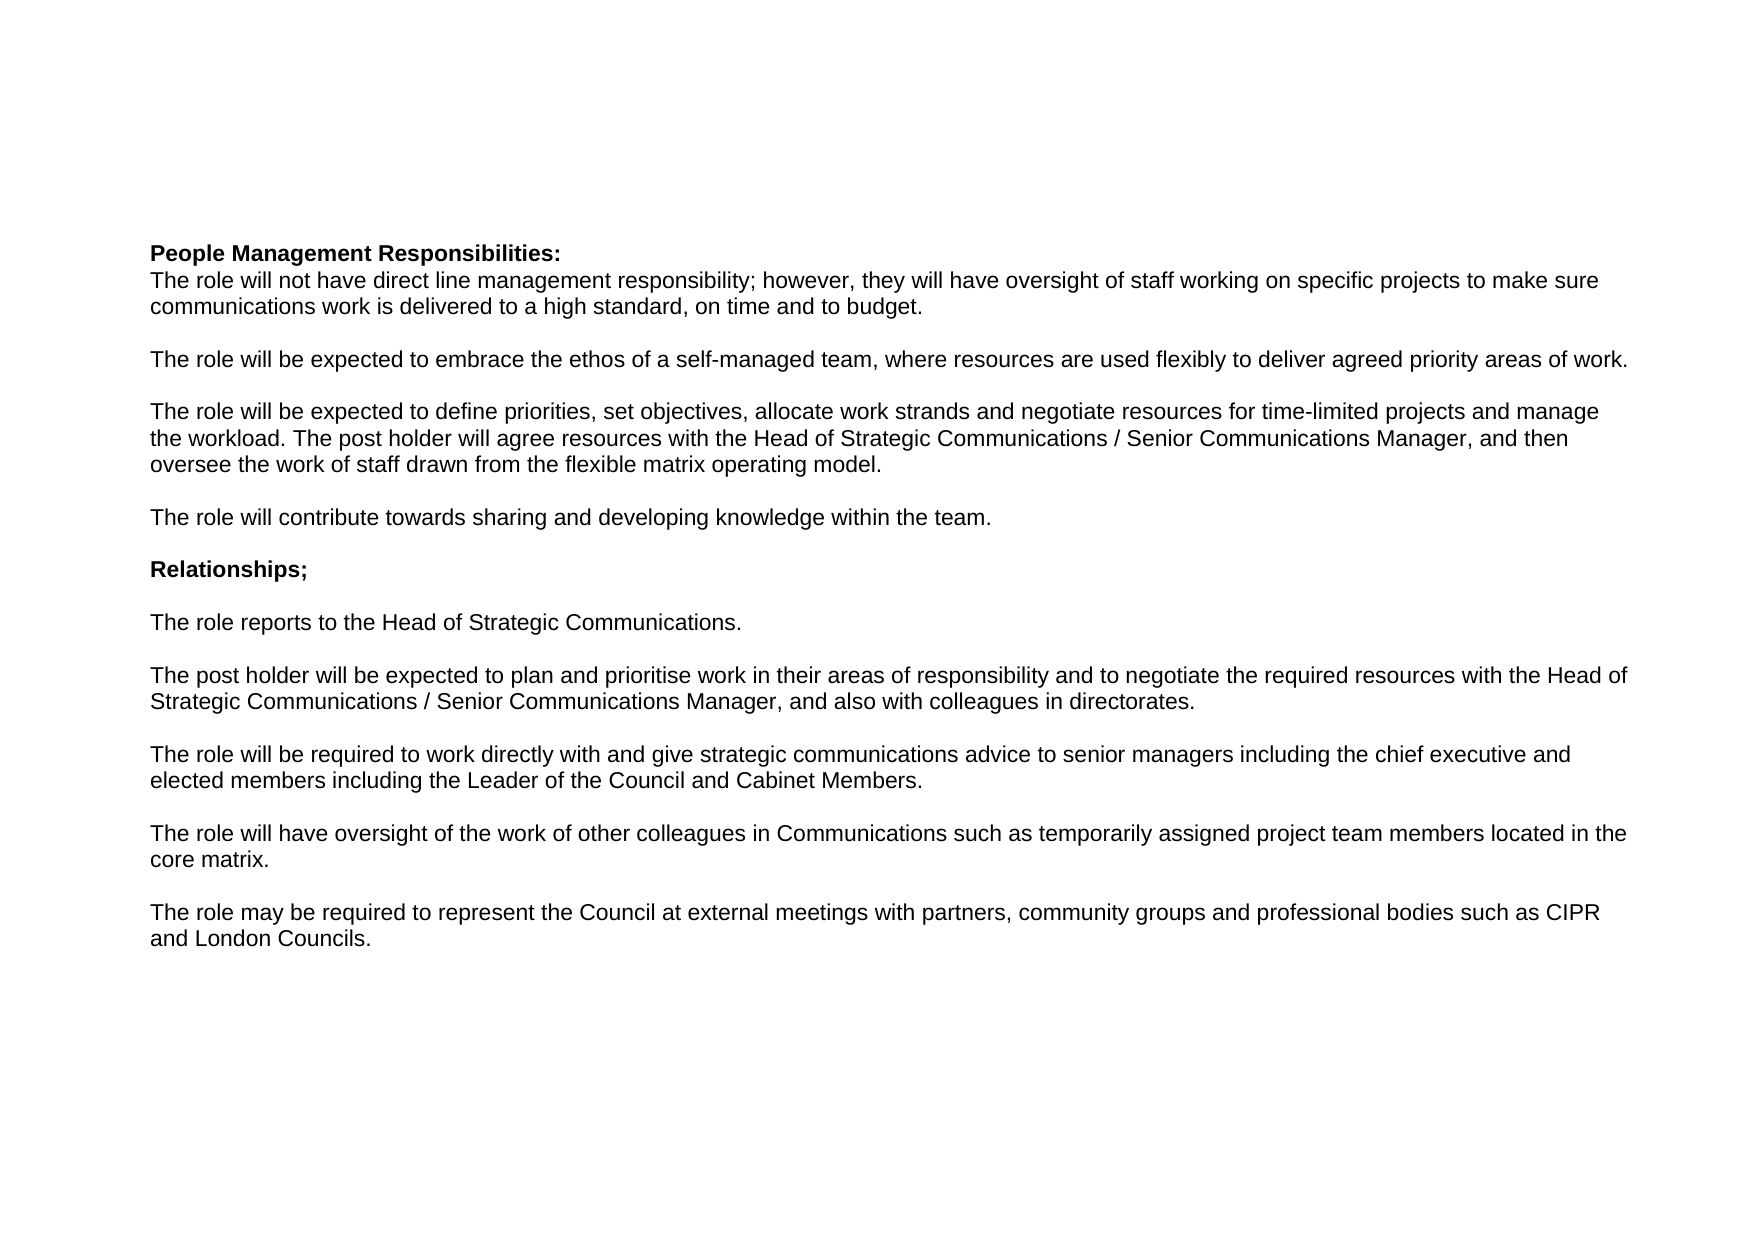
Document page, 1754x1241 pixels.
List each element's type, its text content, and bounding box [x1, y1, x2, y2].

text The role will be expected to embrace the ethos of a self-managed team, where resources are used flexibly to deliver agreed priority areas of work. [150, 346, 1636, 372]
text The role will be required to work directly with and give strategic communications advice to senior managers including the chief executive and elected members including the Leader of the Council and Cabinet Members. [150, 741, 1636, 794]
text The role will be expected to define priorities, set objectives, allocate work strands and negotiate resources for time-limited projects and manage the workload. The post holder will agree resources with the Head of Strategic Communications / Senior Communications Manager, and then oversee the work of staff drawn from the flexible matrix operating model. [150, 398, 1636, 477]
text The post holder will be expected to plan and prioritise work in their areas of responsibility and to negotiate the required resources with the Head of Strategic Communications / Senior Communications Manager, and also with colleagues in directorates. [150, 662, 1636, 714]
text The role will not have direct line management responsibility; however, they will have oversight of staff working on specific projects to make sure communications work is delivered to a high standard, on time and to budget. [150, 267, 1636, 319]
text Relationships; [150, 556, 1636, 583]
text The role reports to the Head of Strategic Communications. [150, 609, 1636, 636]
text People Management Responsibilities: [150, 240, 1636, 267]
text The role will have oversight of the work of other colleagues in Communications such as temporarily assigned project team members located in the core matrix. [150, 820, 1636, 873]
text The role may be required to represent the Council at external meetings with partners, community groups and professional bodies such as CIPR and London Councils. [150, 899, 1636, 978]
text The role will contribute towards sharing and developing knowledge within the team. [150, 504, 1636, 530]
